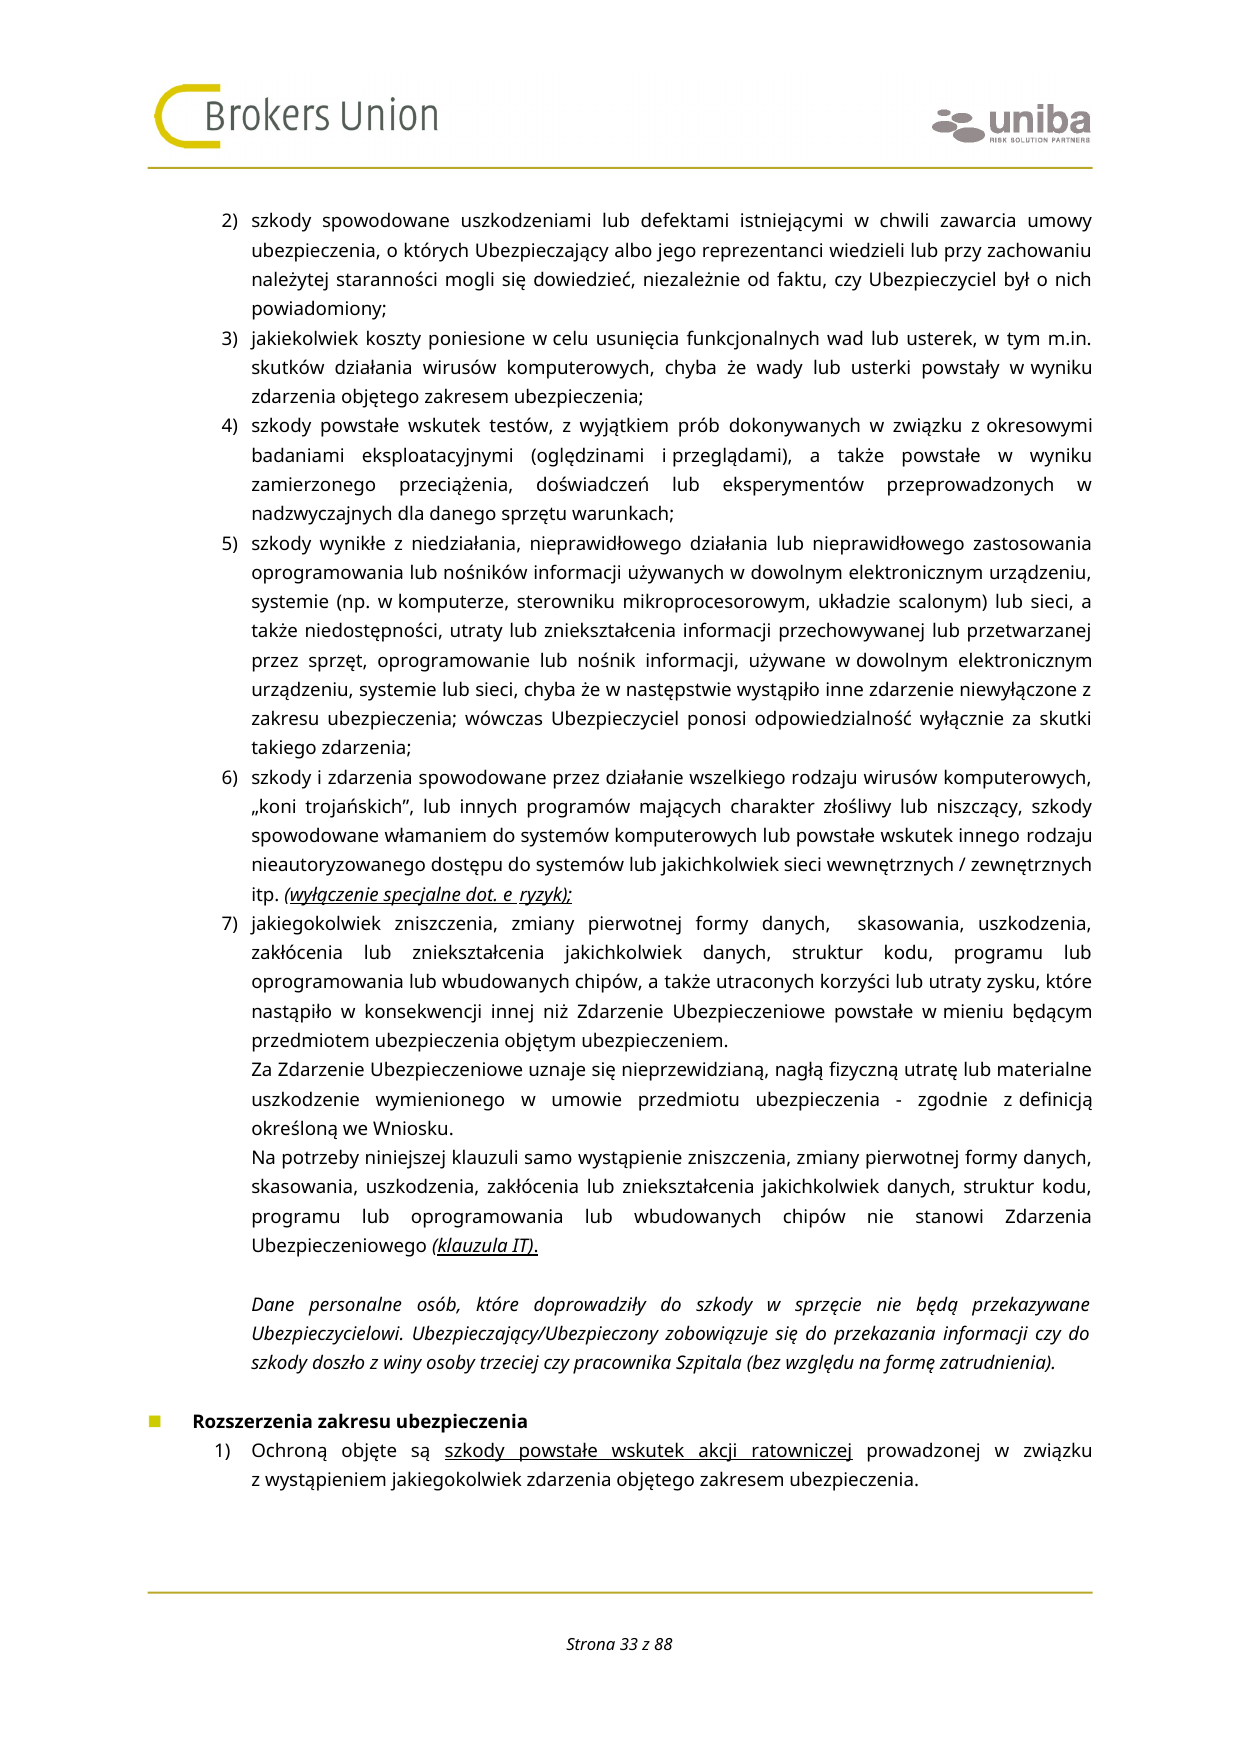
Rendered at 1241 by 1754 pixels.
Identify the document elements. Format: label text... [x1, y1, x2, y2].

text Dane personalne osób, które doprowadziły do szkody w sprzęcie nie będą przekazywane Ubezpieczycielowi. Ubezpieczający/Ubezpieczony zobowiązuje się do przekazania informacji czy do szkody doszło z winy osoby trzeciej czy pracownika Szpitala (bez względu na formę zatrudnienia). [251, 1291, 1093, 1375]
list szkody wynikłe z niedziałania, nieprawidłowego działania lub nieprawidłowego zastosowania oprogramowania lub nośników informacji używanych w dowolnym elektronicznym urządzeniu, systemie (np. w komputerze, sterowniku mikroprocesorowym, układzie scalonym) lub sieci, a także niedostępności, utraty lub zniekształcenia informacji przechowywanej lub przetwarzanej przez sprzęt, oprogramowanie lub nośnik informacji, używane w dowolnym elektronicznym urządzeniu, systemie lub sieci, chyba że w następstwie wystąpiło inne zdarzenie niewyłączone z zakresu ubezpieczenia; wówczas Ubezpieczyciel ponosi odpowiedzialność wyłącznie za skutki takiego zdarzenia; [221, 530, 1093, 760]
text Na potrzeby niniejszej klauzuli samo wystąpienie zniszczenia, zmiany pierwotnej formy danych, skasowania, uszkodzenia, zakłócenia lub zniekształcenia jakichkolwiek danych, struktur kodu, programu lub oprogramowania lub wbudowanych chipów nie stanowi Zdarzenia Ubezpieczeniowego (klauzula IT). [251, 1144, 1093, 1258]
list Ochroną objęte są szkody powstałe wskutek akcji ratowniczej prowadzonej w związku z wystąpieniem jakiegokolwiek zdarzenia objętego zakresem ubezpieczenia. [214, 1437, 1093, 1492]
list szkody powstałe wskutek testów, z wyjątkiem prób dokonywanych w związku z okresowymi badaniami eksploatacyjnymi (oględzinami i przeglądami), a także powstałe w wyniku zamierzonego przeciążenia, doświadczeń lub eksperymentów przeprowadzonych w nadzwyczajnych dla danego sprzętu warunkach; [221, 413, 1093, 526]
list jakiekolwiek koszty poniesione w celu usunięcia funkcjonalnych wad lub usterek, w tym m.in. skutków działania wirusów komputerowych, chyba że wady lub usterki powstały w wyniku zdarzenia objętego zakresem ubezpieczenia; [221, 325, 1093, 409]
list jakiegokolwiek zniszczenia, zmiany pierwotnej formy danych, skasowania, uszkodzenia, zakłócenia lub zniekształcenia jakichkolwiek danych, struktur kodu, programu lub oprogramowania lub wbudowanych chipów, a także utraconych korzyści lub utraty zysku, które nastąpiło w konsekwencji innej niż Zdarzenie Ubezpieczeniowe powstałe w mieniu będącym przedmiotem ubezpieczenia objętym ubezpieczeniem. [221, 910, 1093, 1053]
list szkody spowodowane uszkodzeniami lub defektami istniejącymi w chwili zawarcia umowy ubezpieczenia, o których Ubezpieczający albo jego reprezentanci wiedzieli lub przy zachowaniu należytej staranności mogli się dowiedzieć, niezależnie od faktu, czy Ubezpieczyciel był o nich powiadomiony; [221, 208, 1093, 321]
list szkody i zdarzenia spowodowane przez działanie wszelkiego rodzaju wirusów komputerowych, „koni trojańskich”, lub innych programów mających charakter złośliwy lub niszczący, szkody spowodowane włamaniem do systemów komputerowych lub powstałe wskutek innego rodzaju nieautoryzowanego dostępu do systemów lub jakichkolwiek sieci wewnętrznych / zewnętrznych itp. (wyłączenie specjalne dot. e ryzyk); [221, 764, 1093, 907]
text Za Zdarzenie Ubezpieczeniowe uznaje się nieprzewidzianą, nagłą fizyczną utratę lub materialne uszkodzenie wymienionego w umowie przedmiotu ubezpieczenia - zgodnie z definicją określoną we Wniosku. [251, 1057, 1093, 1141]
list Rozszerzenia zakresu ubezpieczenia [154, 1408, 1093, 1433]
